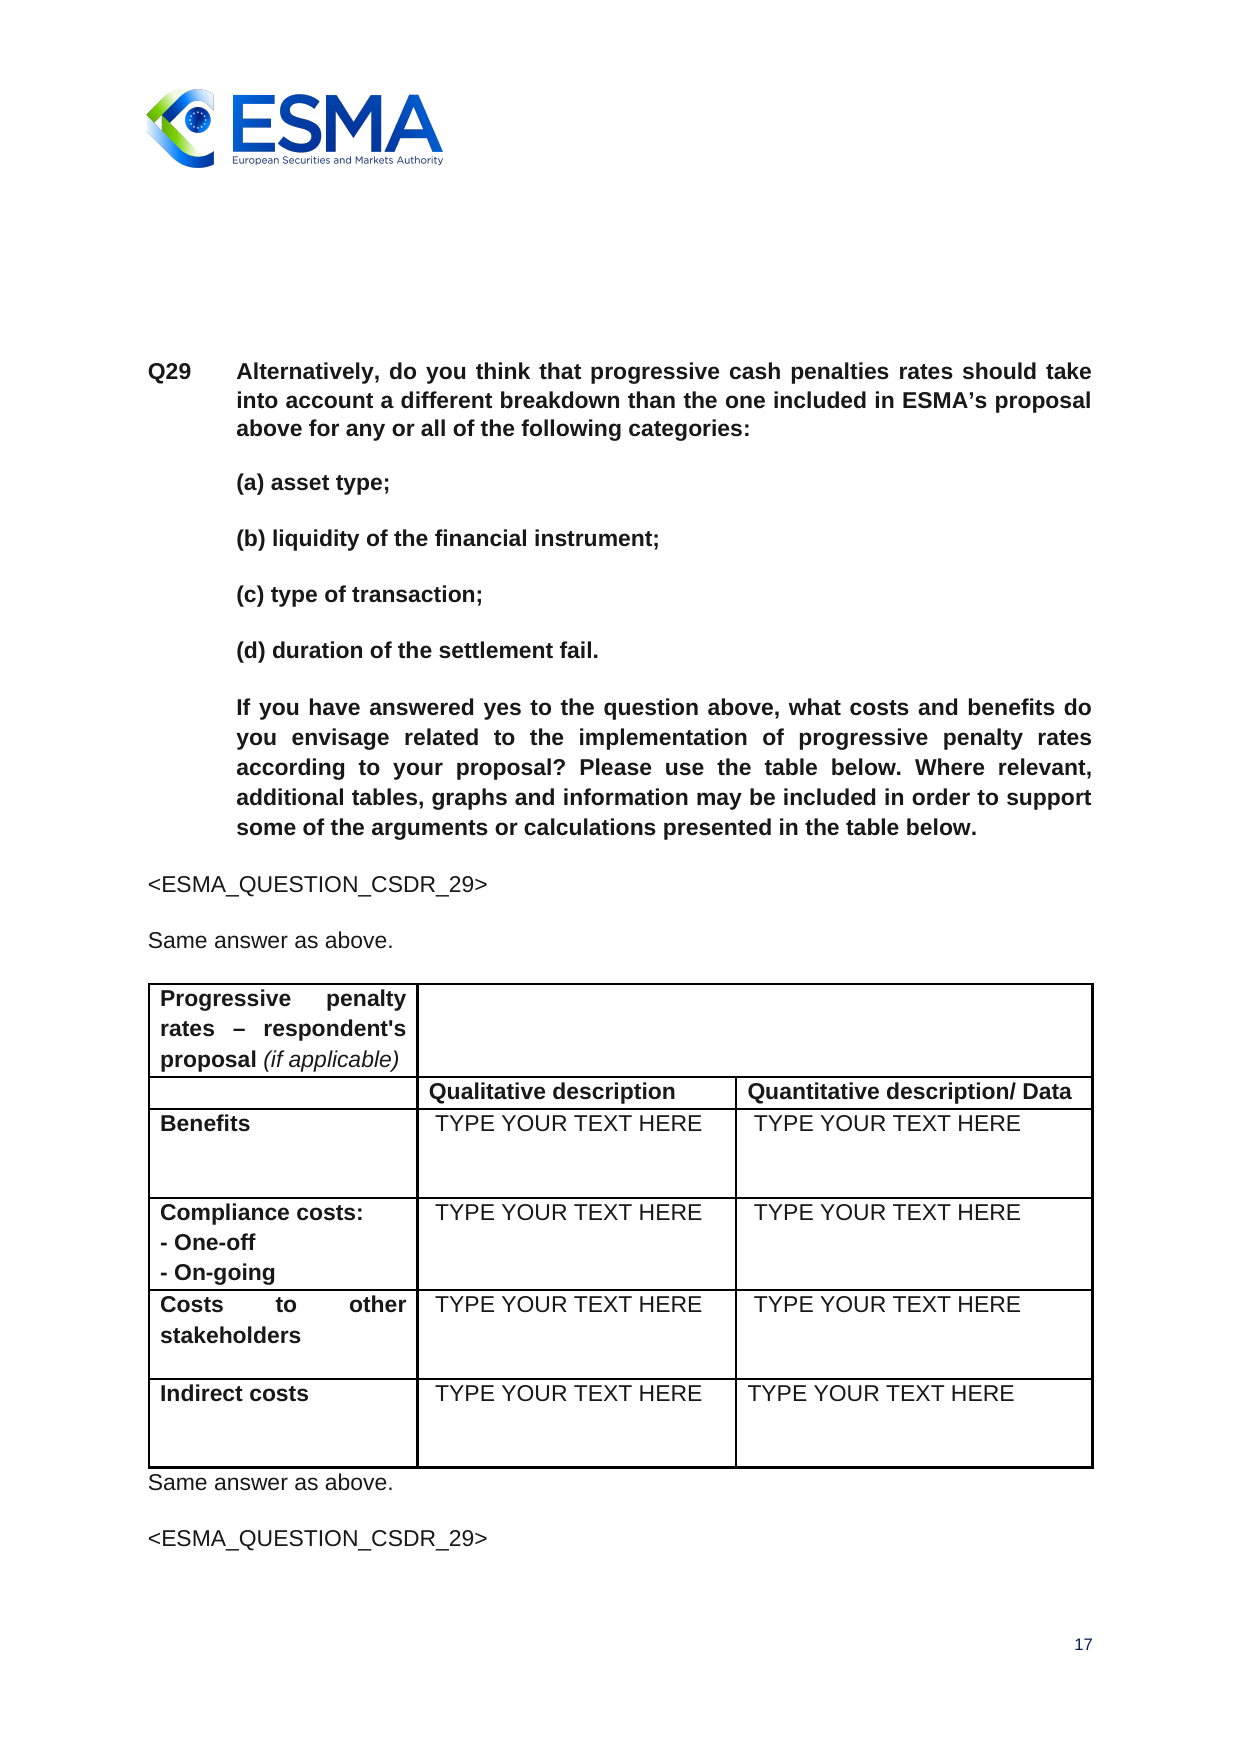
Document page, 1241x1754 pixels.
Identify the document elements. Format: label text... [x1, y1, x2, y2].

table_cell TYPE YOUR TEXT HERE [737, 1291, 1091, 1378]
table_cell Qualitative description [419, 1078, 735, 1108]
table_cell TYPE YOUR TEXT HERE [737, 1380, 1091, 1466]
table_cell Costs to other stakeholders [150, 1291, 416, 1378]
text (b) liquidity of the financial instrument; [236, 525, 1093, 551]
text (c) type of transaction; [236, 581, 1093, 607]
table_cell TYPE YOUR TEXT HERE [419, 1199, 735, 1289]
table_cell TYPE YOUR TEXT HERE [737, 1199, 1091, 1289]
table_cell Quantitative description/ Data [737, 1078, 1091, 1108]
text (a) asset type; [236, 468, 1093, 495]
text (d) duration of the settlement fail. [236, 637, 1093, 663]
table_header Progressive penalty rates – respondent's proposal (if applicable) [150, 985, 416, 1076]
table_cell TYPE YOUR TEXT HERE [419, 1380, 735, 1466]
table_cell Compliance costs: - One-off - On-going [150, 1199, 416, 1289]
table_cell Indirect costs [150, 1380, 416, 1466]
table_cell Benefits [150, 1110, 416, 1197]
text If you have answered yes to the question above, what costs and benefits do you envisage related to the implementation of progressive penalty rates according to your proposal? Please use the table below. Where relevant, additional tables, graphs and information may be included in order to support some of the arguments or calculations presented in the table below. [236, 693, 1093, 841]
list Alternatively, do you think that progressive cash penalties rates should take into account a different breakdown than the one included in ESMA’s proposal above for any or all of the following categories: [148, 358, 1093, 441]
text Same answer as above. [148, 1469, 1093, 1495]
table_cell TYPE YOUR TEXT HERE [419, 1110, 735, 1197]
table_cell TYPE YOUR TEXT HERE [419, 1291, 735, 1378]
picture [146, 89, 443, 168]
table_header [419, 985, 1091, 1076]
text <ESMA_QUESTION_CSDR_29> [148, 1525, 1093, 1551]
text <ESMA_QUESTION_CSDR_29> [148, 871, 1093, 897]
text Same answer as above. [148, 927, 1093, 953]
table_cell TYPE YOUR TEXT HERE [737, 1110, 1091, 1197]
table_cell [150, 1078, 416, 1108]
